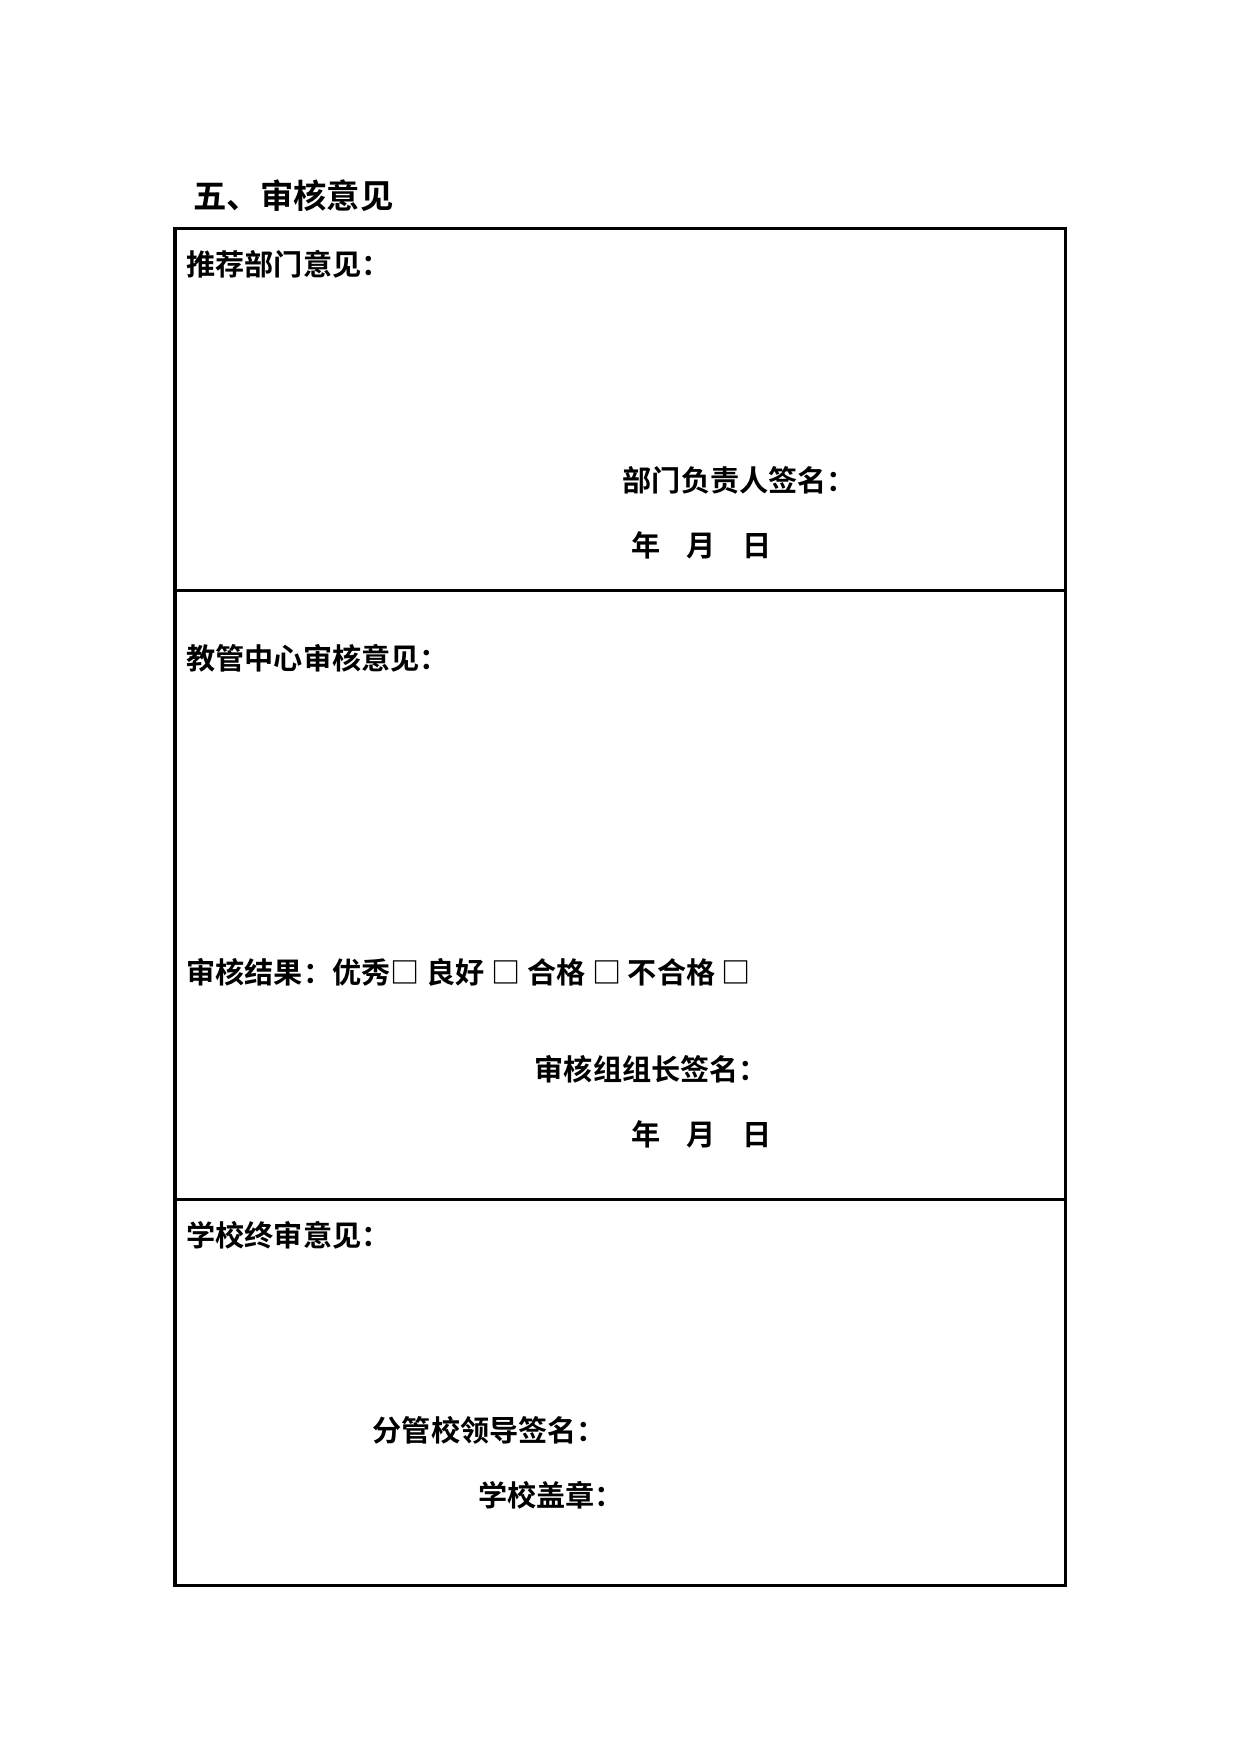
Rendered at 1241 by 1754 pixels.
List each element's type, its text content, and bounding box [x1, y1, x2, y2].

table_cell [177, 1201, 1064, 1584]
text 五、审核意见 [187, 162, 1053, 227]
table_header 推荐部门意见： 部门负责人签名： 年 月 日 [177, 230, 1064, 589]
table_cell 教管中心审核意见： 审核结果：优秀□ 良好 □ 合格 □ 不合格 □ 审核组组长签名： 年 月 日 [177, 592, 1064, 1198]
